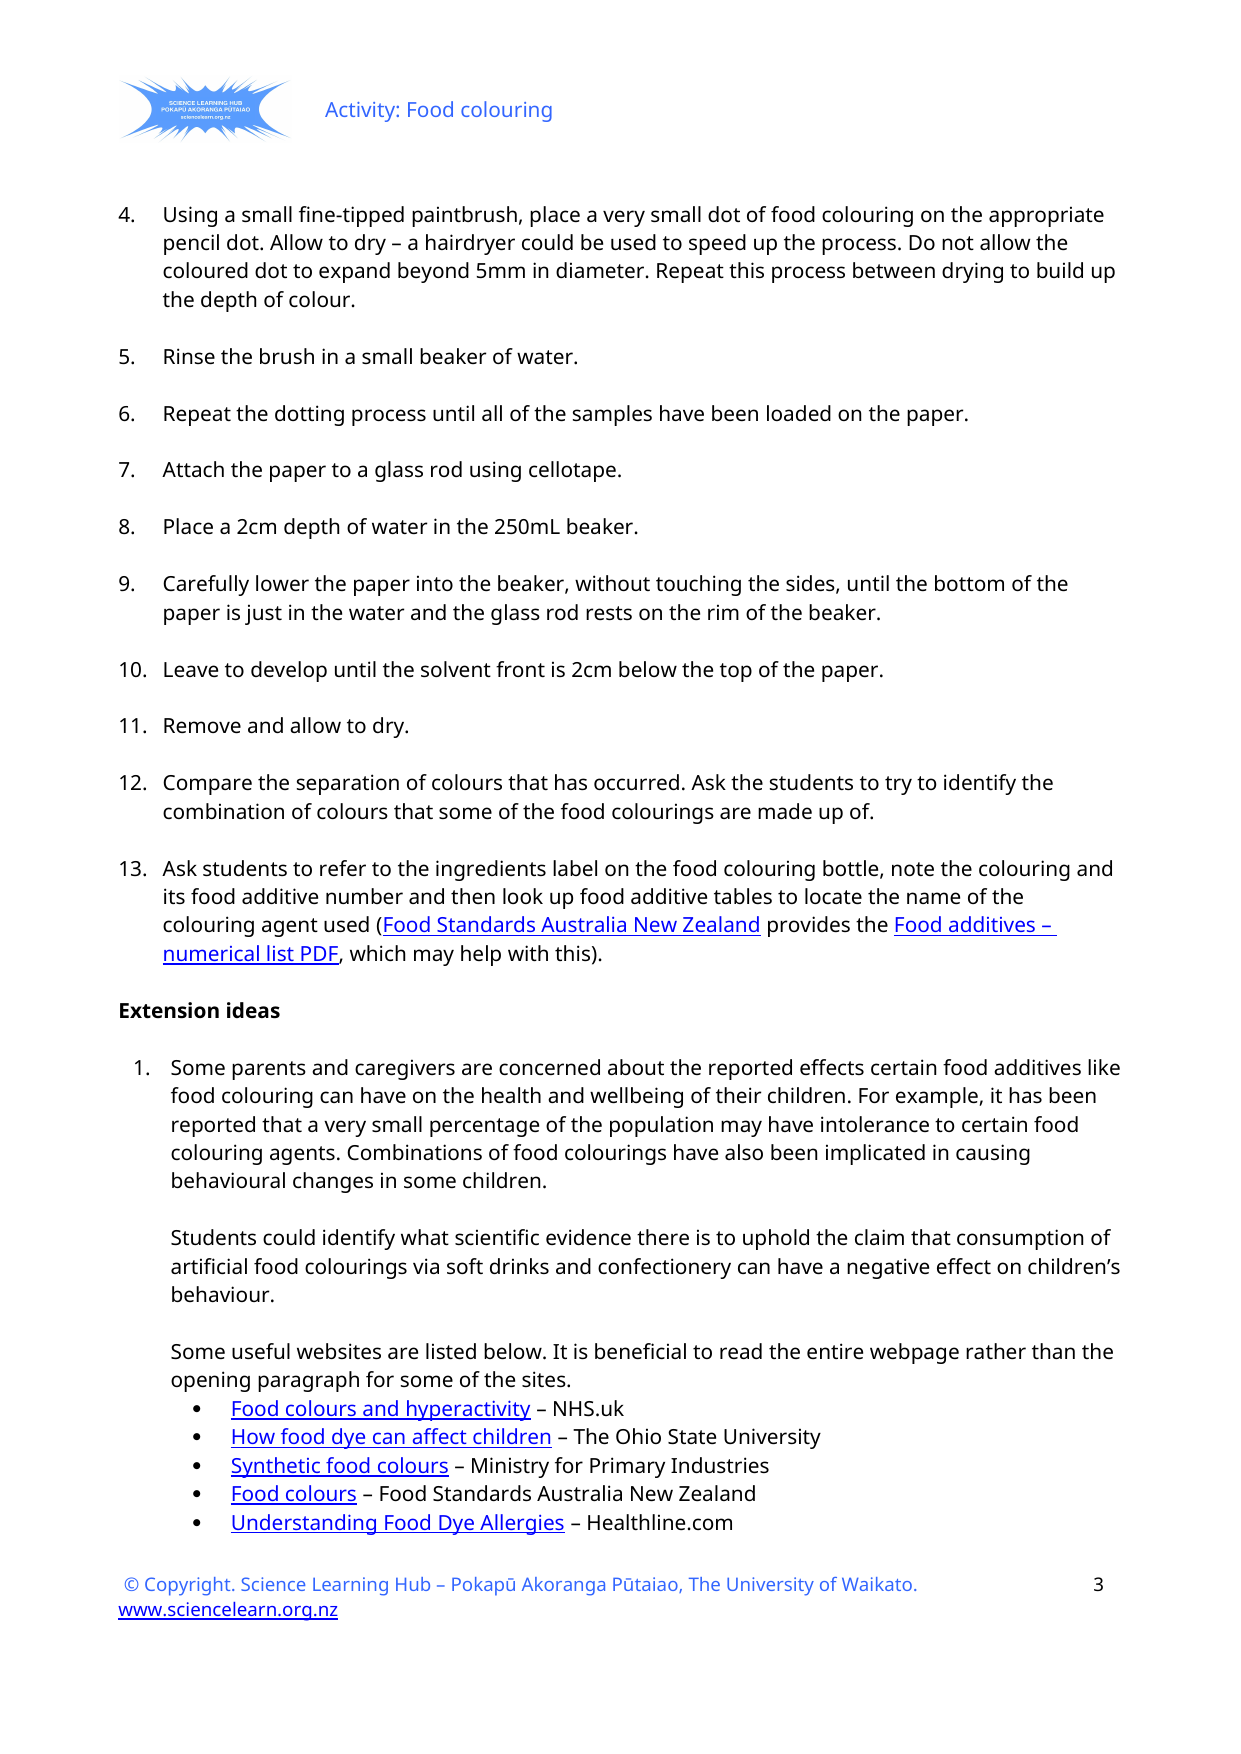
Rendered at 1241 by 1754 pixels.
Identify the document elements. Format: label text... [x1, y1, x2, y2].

text Students could identify what scientific evidence there is to uphold the claim that consumption of artificial food colourings via soft drinks and confectionery can have a negative effect on children’s behaviour. [170, 1223, 1122, 1309]
list Rinse the brush in a small beaker of water. [118, 342, 1122, 370]
list Place a 2cm depth of water in the 250mL beaker. [118, 512, 1122, 541]
list Using a small fine-tipped paintbrush, place a very small dot of food colouring on the appropriate pencil dot. Allow to dry – a hairdryer could be used to speed up the process. Do not allow the coloured dot to expand beyond 5mm in diameter. Repeat this process between drying to build up the depth of colour. [118, 200, 1122, 313]
list Remove and allow to dry. [118, 712, 1122, 740]
list Attach the paper to a glass rod using cellotape. [118, 456, 1122, 484]
list Ask students to refer to the ingredients label on the food colouring bottle, note the colouring and its food additive number and then look up food additive tables to locate the name of the colouring agent used (Food Standards Australia New Zealand provides the Food additives – numerical list PDF, which may help with this). [118, 854, 1122, 967]
list Carefully lower the paper into the beaker, without touching the sides, until the bottom of the paper is just in the water and the glass rod rests on the rim of the beaker. [118, 569, 1122, 626]
list Food colours and hyperactivity – NHS.uk [193, 1394, 1122, 1422]
list Understanding Food Dye Allergies – Healthline.com [193, 1508, 1122, 1536]
text Extension ideas [118, 996, 1122, 1024]
list How food dye can affect children – The Ohio State University [193, 1422, 1122, 1451]
text Some useful websites are listed below. It is beneficial to read the entire webpage rather than the opening paragraph for some of the sites. [170, 1337, 1122, 1394]
picture [118, 75, 293, 143]
list Food colours – Food Standards Australia New Zealand [193, 1479, 1122, 1508]
list Synthetic food colours – Ministry for Primary Industries [193, 1451, 1122, 1479]
list Repeat the dotting process until all of the samples have been loaded on the paper. [118, 399, 1122, 427]
list Compare the separation of colours that has occurred. Ask the students to try to identify the combination of colours that some of the food colourings are made up of. [118, 768, 1122, 825]
list Leave to develop until the solvent front is 2cm below the top of the paper. [118, 655, 1122, 683]
list Some parents and caregivers are concerned about the reported effects certain food additives like food colouring can have on the health and wellbeing of their children. For example, it has been reported that a very small percentage of the population may have intolerance to certain food colouring agents. Combinations of food colourings have also been implicated in causing behavioural changes in some children. [133, 1053, 1122, 1195]
